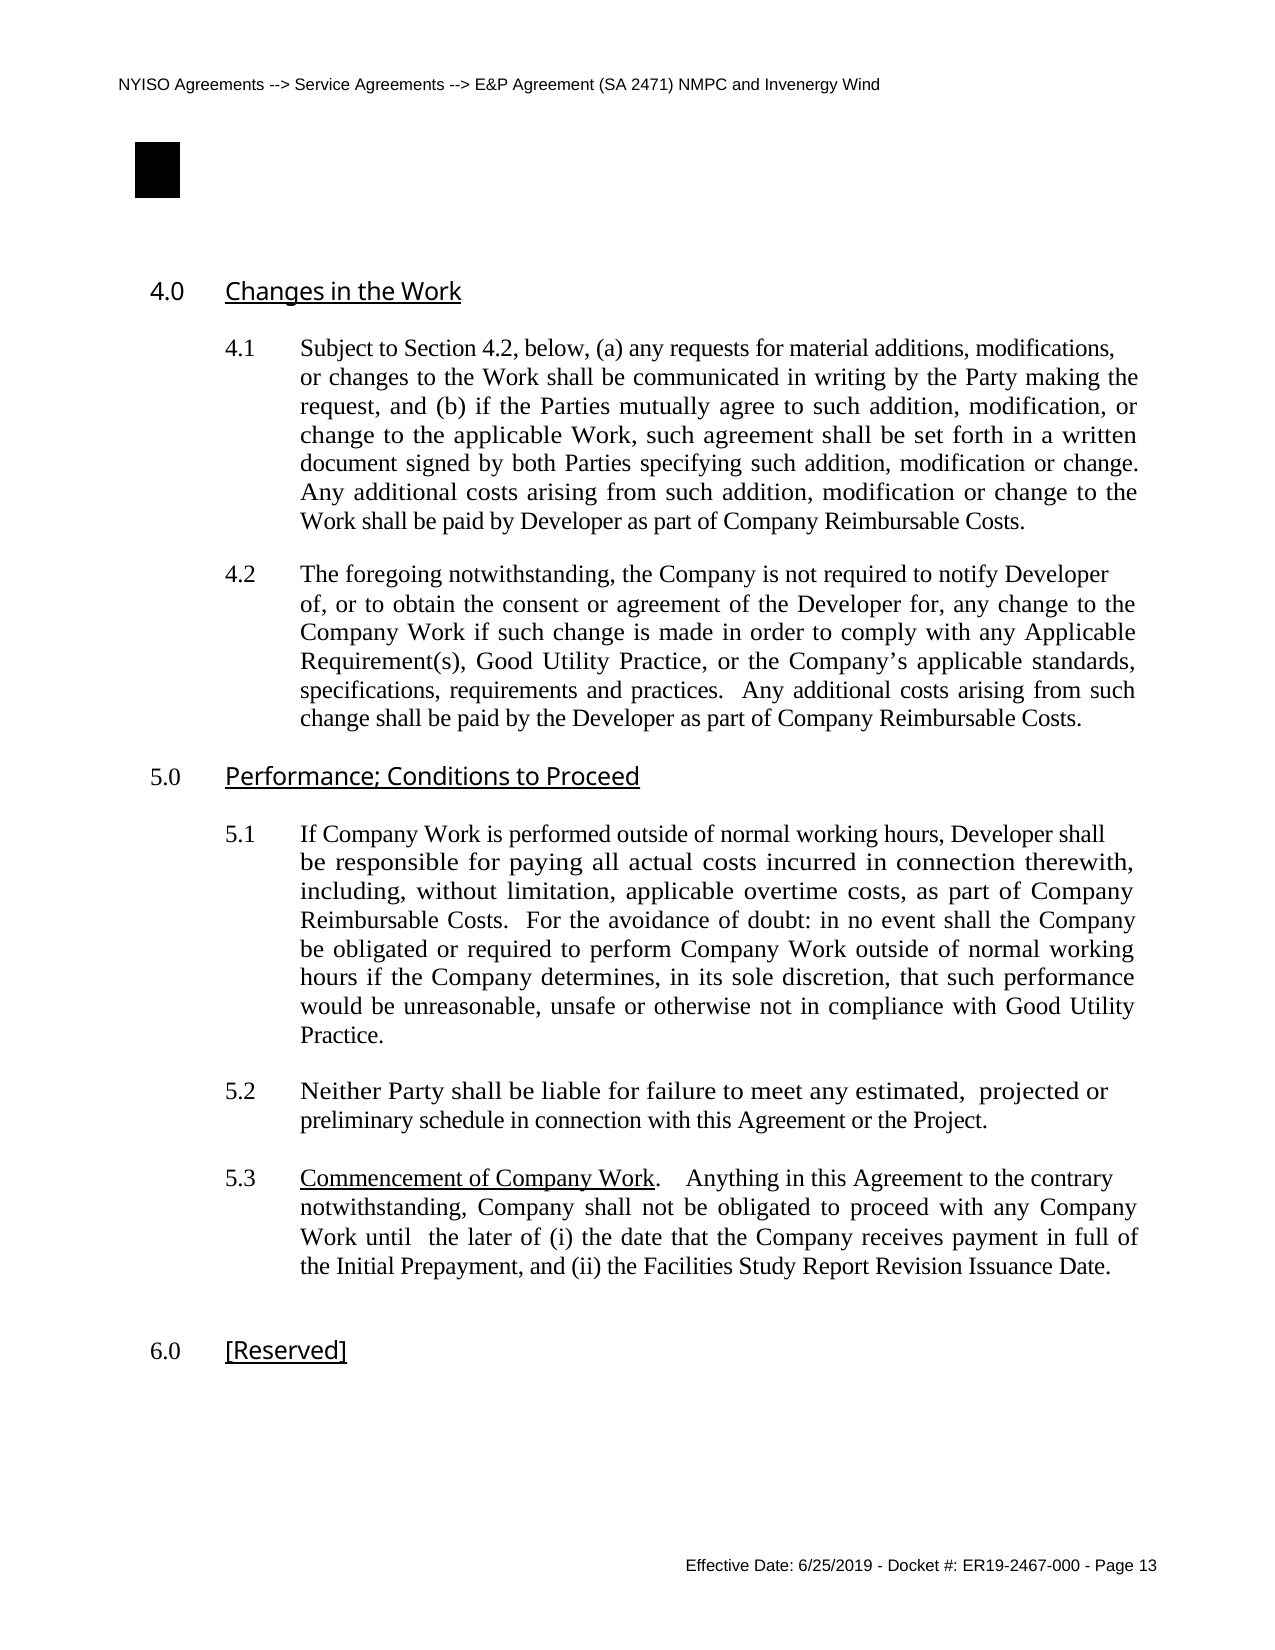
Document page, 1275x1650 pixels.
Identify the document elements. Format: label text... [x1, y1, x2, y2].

text 5.1 If Company Work is performed outside of normal working hours, Developer shall [150, 819, 1275, 848]
text 4.1 Subject to Section 4.2, below, (a) any requests for material additions, modifications, [150, 334, 1275, 363]
text 5.2 Neither Party shall be liable for failure to meet any estimated, projected or [225, 1076, 1275, 1105]
text of, or to obtain the consent or agreement of the Developer for, any change to the Company Work if such change is made in order to comply with any Applicable Requirement(s), Good Utility Practice, or the Company’s applicable standards, specifications, requirements and practices. Any additional costs arising from such change shall be paid by the Developer as part of Company Reimbursable Costs. [300, 589, 1145, 732]
picture [135, 142, 180, 198]
text 5.0 Performance; Conditions to Proceed [150, 762, 1275, 791]
text 6.0 [Reserved] [150, 1337, 1275, 1366]
text or changes to the Work shall be communicated in writing by the Party making the request, and (b) if the Parties mutually agree to such addition, modification, or change to the applicable Work, such agreement shall be set forth in a written document signed by both Parties specifying such addition, modification or change. Any additional costs arising from such addition, modification or change to the Work shall be paid by Developer as part of Company Reimbursable Costs. [300, 363, 1148, 535]
text 5.3 Commencement of Company Work. Anything in this Agreement to the contrary [225, 1164, 1275, 1192]
text notwithstanding, Company shall not be obligated to proceed with any Company Work until the later of (i) the date that the Company receives payment in full of the Initial Prepayment, and (ii) the Facilities Study Report Revision Issuance Date. [300, 1192, 1148, 1280]
text 4.2 The foregoing notwithstanding, the Company is not required to notify Developer [225, 560, 1275, 589]
text 4.0 Changes in the Work [150, 277, 1275, 306]
text preliminary schedule in connection with this Agreement or the Project. [300, 1105, 1275, 1134]
text be responsible for paying all actual costs incurred in connection therewith, including, without limitation, applicable overtime costs, as part of Company Reimbursable Costs. For the avoidance of doubt: in no event shall the Company be obligated or required to perform Company Work outside of normal working hours if the Company determines, in its sole discretion, that such performance would be unreasonable, unsafe or otherwise not in compliance with Good Utility Practice. [300, 848, 1145, 1049]
